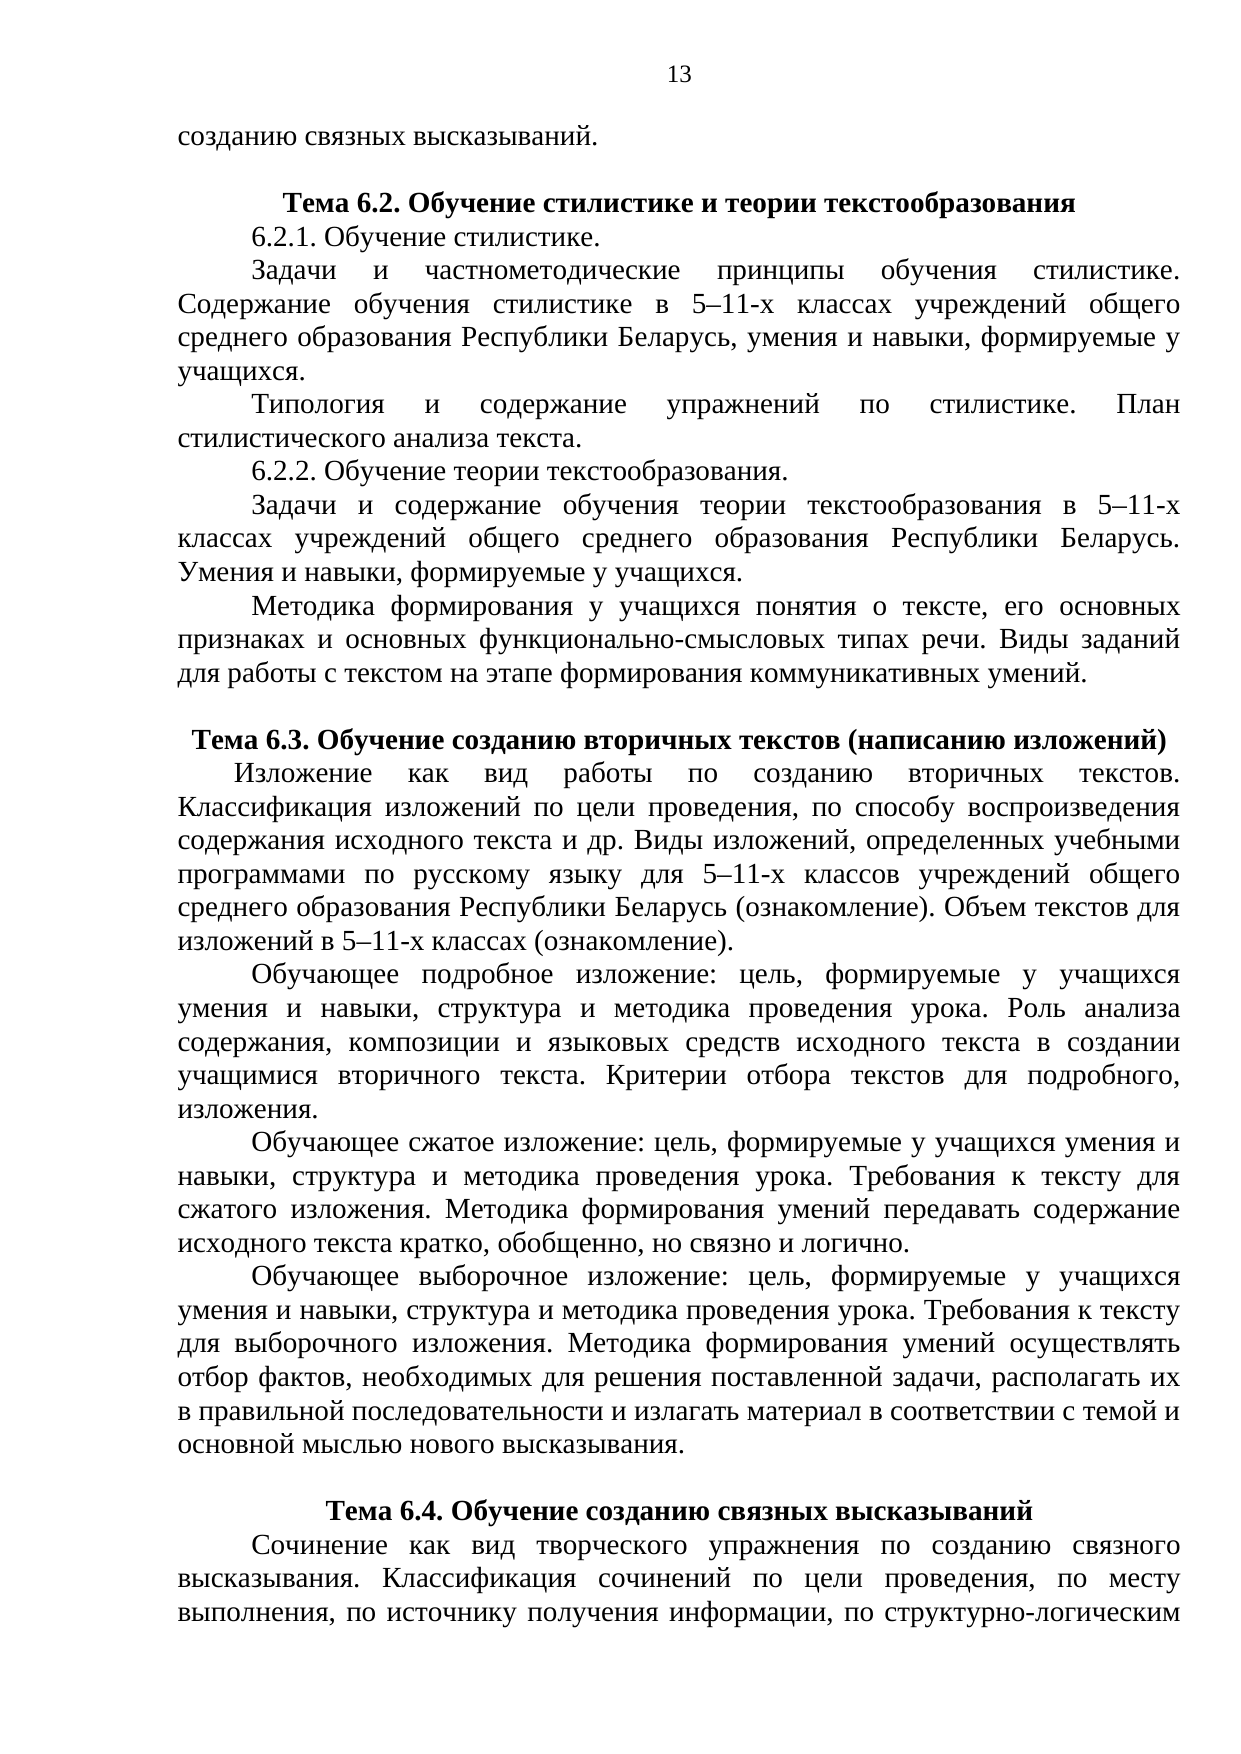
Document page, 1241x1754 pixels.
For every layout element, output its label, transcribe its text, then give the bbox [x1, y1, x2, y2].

text Методика формирования у учащихся понятия о тексте, его основных признаках и основных функционально-смысловых типах речи. Виды заданий для работы с текстом на этапе формирования коммуникативных умений. [177, 588, 1181, 688]
text 6.2.2. Обучение теории текстообразования. [177, 453, 1181, 487]
text Тема 6.2. Обучение стилистике и теории текстообразования [177, 185, 1181, 219]
text Обучающее сжатое изложение: цель, формируемые у учащихся умения и навыки, структура и методика проведения урока. Требования к тексту для сжатого изложения. Методика формирования умений передавать содержание исходного текста кратко, обобщенно, но связно и логично. [177, 1124, 1181, 1258]
text Изложение как вид работы по созданию вторичных текстов. Классификация изложений по цели проведения, по способу воспроизведения содержания исходного текста и др. Виды изложений, определенных учебными программами по русскому языку для 5–11-х классов учреждений общего среднего образования Республики Беларусь (ознакомление). Объем текстов для изложений в 5–11-х классах (ознакомление). [177, 755, 1181, 957]
text Обучающее подробное изложение: цель, формируемые у учащихся умения и навыки, структура и методика проведения урока. Роль анализа содержания, композиции и языковых средств исходного текста в создании учащимися вторичного текста. Критерии отбора текстов для подробного, изложения. [177, 957, 1181, 1124]
text Тема 6.3. Обучение созданию вторичных текстов (написанию изложений) [177, 722, 1181, 755]
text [177, 118, 1181, 152]
text Типология и содержание упражнений по стилистике. План стилистического анализа текста. [177, 386, 1181, 453]
text Задачи и содержание обучения теории текстообразования в 5–11-х классах учреждений общего среднего образования Республики Беларусь. Умения и навыки, формируемые у учащихся. [177, 487, 1181, 588]
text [177, 1527, 1181, 1627]
text Обучающее выборочное изложение: цель, формируемые у учащихся умения и навыки, структура и методика проведения урока. Требования к тексту для выборочного изложения. Методика формирования умений осуществлять отбор фактов, необходимых для решения поставленной задачи, располагать их в правильной последовательности и излагать материал в соответствии с темой и основной мыслью нового высказывания. [177, 1258, 1181, 1460]
text Тема 6.4. Обучение созданию связных высказываний [177, 1493, 1181, 1527]
text Задачи и частнометодические принципы обучения стилистике. Содержание обучения стилистике в 5–11-х классах учреждений общего среднего образования Республики Беларусь, умения и навыки, формируемые у учащихся. [177, 252, 1181, 386]
text 6.2.1. Обучение стилистике. [177, 219, 1181, 252]
